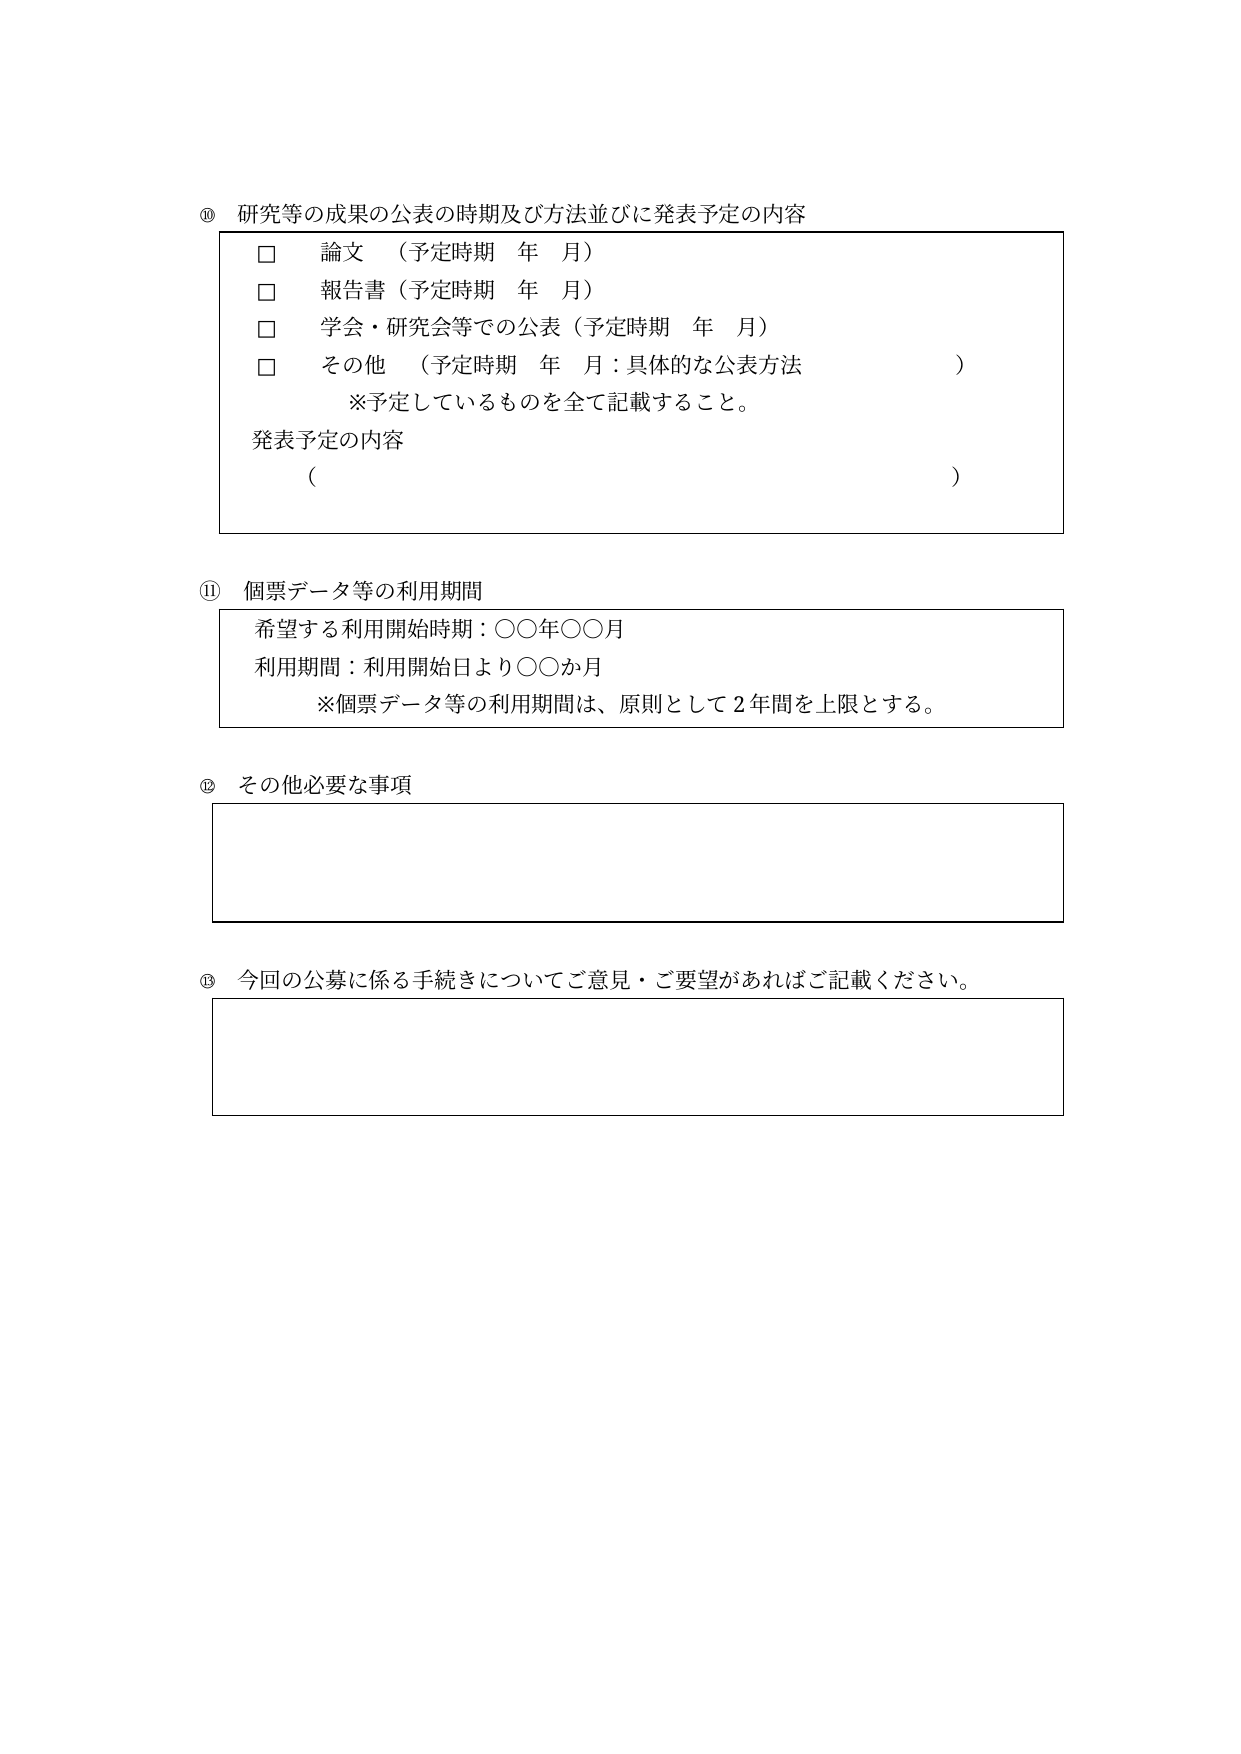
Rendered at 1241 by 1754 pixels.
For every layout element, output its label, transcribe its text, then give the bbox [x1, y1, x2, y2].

table_header [213, 804, 1063, 921]
table_header □ 論文 （予定時期 年 月） □ 報告書（予定時期 年 月） □ 学会・研究会等での公表（予定時期 年 月） □ その他 （予定時期 年 月：具体的な公表方法 ） ※予定しているものを全て記載すること。 発表予定の内容 （ ） [220, 233, 1063, 532]
text ⑪ 個票データ等の利用期間 [177, 571, 1063, 608]
table_header 希望する利用開始時期：○○年○○月 利用期間：利用開始日より○○か月 ※個票データ等の利用期間は、原則として2年間を上限とする。 [220, 610, 1063, 727]
text ⑩ 研究等の成果の公表の時期及び方法並びに発表予定の内容 [199, 194, 1063, 231]
text ⑫ その他必要な事項 [199, 766, 1063, 803]
text ⑬ 今回の公募に係る手続きについてご意見・ご要望があればご記載ください。 [199, 960, 1063, 997]
table_header [213, 999, 1063, 1115]
